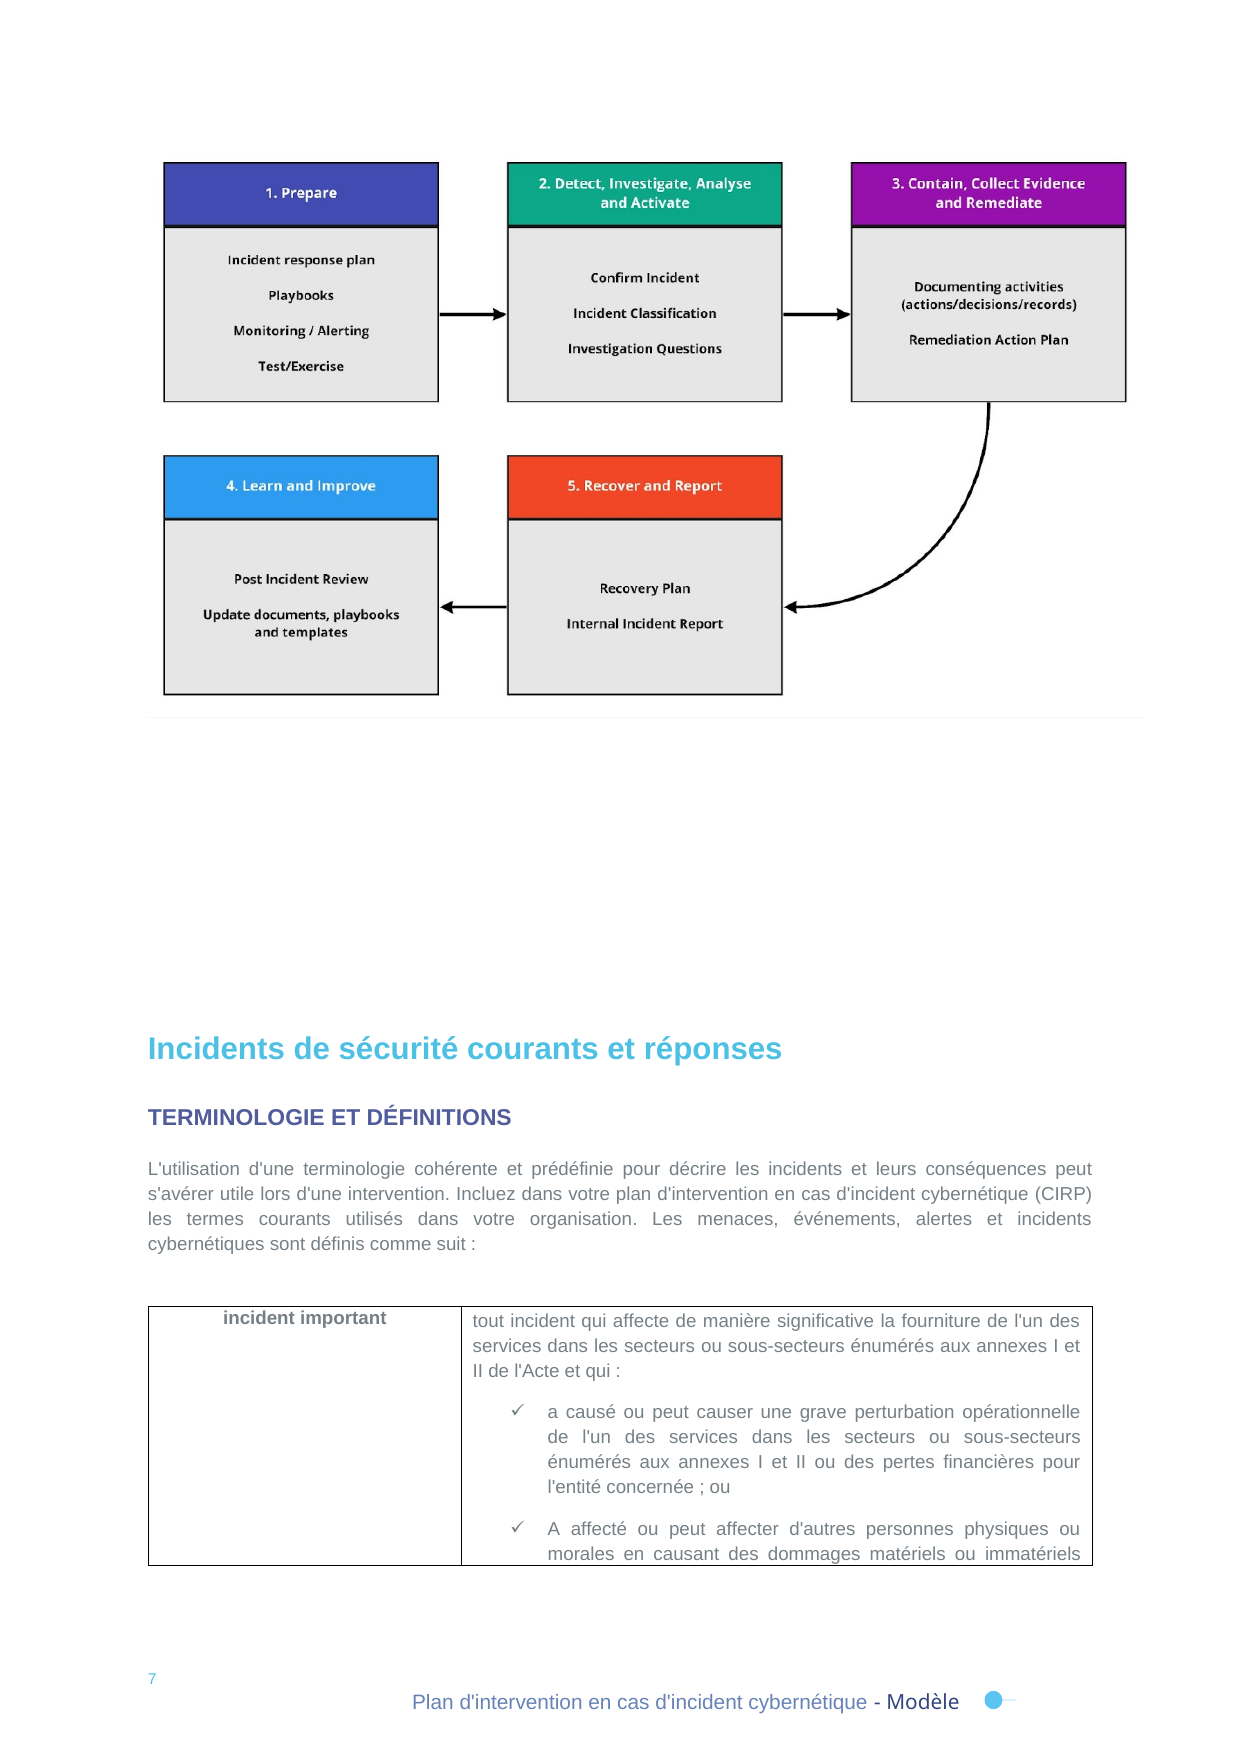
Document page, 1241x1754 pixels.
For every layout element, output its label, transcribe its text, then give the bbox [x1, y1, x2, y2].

subtitle Terminologie et définitions [148, 1104, 1093, 1130]
picture [981, 1690, 1020, 1710]
table_header incident important [149, 1307, 461, 1565]
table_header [462, 1307, 1092, 1565]
text L'utilisation d'une terminologie cohérente et prédéfinie pour décrire les incidents et leurs conséquences peut s'avérer utile lors d'une intervention. Incluez dans votre plan d'intervention en cas d'incident cybernétique (CIRP) les termes courants utilisés dans votre organisation. Les menaces, événements, alertes et incidents cybernétiques sont définis comme suit : [148, 1155, 1093, 1255]
subtitle Incidents de sécurité courants et réponses [148, 1030, 1093, 1066]
picture [147, 147, 1145, 718]
